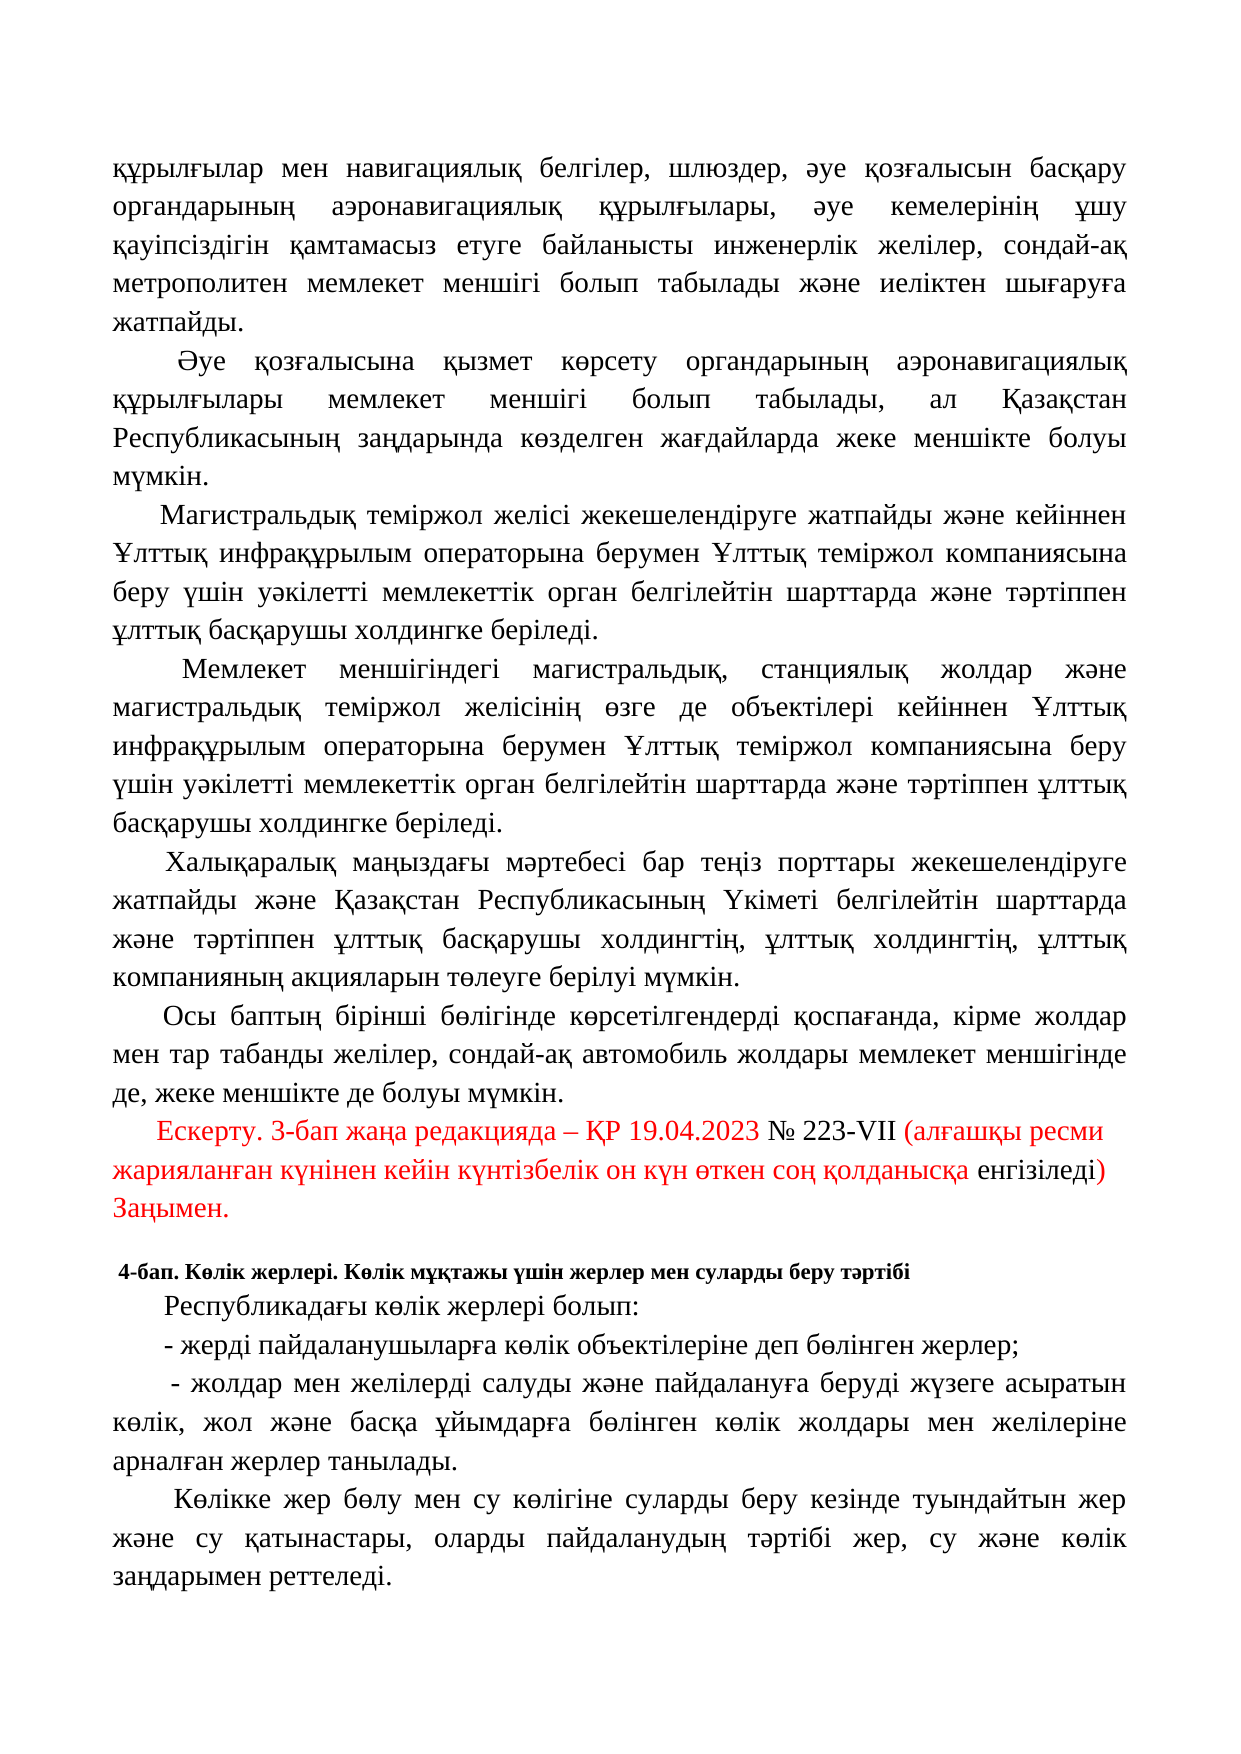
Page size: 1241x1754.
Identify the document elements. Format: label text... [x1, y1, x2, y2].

text Осы баптың бірінші бөлігінде көрсетілгендерді қоспағанда, кірме жолдар мен тар табанды желілер, сондай-ақ автомобиль жолдары мемлекет меншігінде де, жеке меншікте де болуы мүмкін. [112, 998, 1128, 1108]
text - жолдар мен желiлердi салуды және пайдалануға берудi жүзеге асыратын көлiк, жол және басқа ұйымдарға бөлiнген көлiк жолдары мен желiлерiне арналған жерлер танылады. [112, 1366, 1128, 1476]
text Республикадағы көлiк жерлерi болып: [112, 1288, 1128, 1322]
text - жердi пайдаланушыларға көлiк объектiлерiне деп бөлiнген жерлер; [112, 1327, 1128, 1361]
text Ескерту. 3-бап жаңа редакцияда – ҚР 19.04.2023 № 223-VII (алғашқы ресми жарияланған күнінен кейін күнтізбелік он күн өткен соң қолданысқа енгізіледі) Заңымен. [112, 1113, 1128, 1254]
text 4-бап. Көлiк жерлерi. Көлiк мұқтажы үшiн жерлер мен суларды беру тәртiбi [112, 1258, 1128, 1284]
text Мемлекет меншігіндегі магистральдық, станциялық жолдар және магистральдық теміржол желісінің өзге де объектілері кейіннен Ұлттық инфрақұрылым операторына берумен Ұлттық теміржол компаниясына беру үшін уәкілетті мемлекеттік орган белгілейтін шарттарда және тәртіппен ұлттық басқарушы холдингке беріледі. [112, 651, 1128, 839]
text Халықаралық маңыздағы мәртебесі бар теңіз порттары жекешелендіруге жатпайды және Қазақстан Республикасының Үкіметі белгілейтін шарттарда және тәртіппен ұлттық басқарушы холдингтің, ұлттық холдингтің, ұлттық компанияның акцияларын төлеуге берілуі мүмкін. [112, 844, 1128, 993]
text Көлiкке жер бөлу мен су көлiгiне суларды беру кезiнде туындайтын жер және су қатынастары, оларды пайдаланудың тәртiбi жер, су және көлiк заңдарымен реттеледi. [112, 1481, 1128, 1592]
